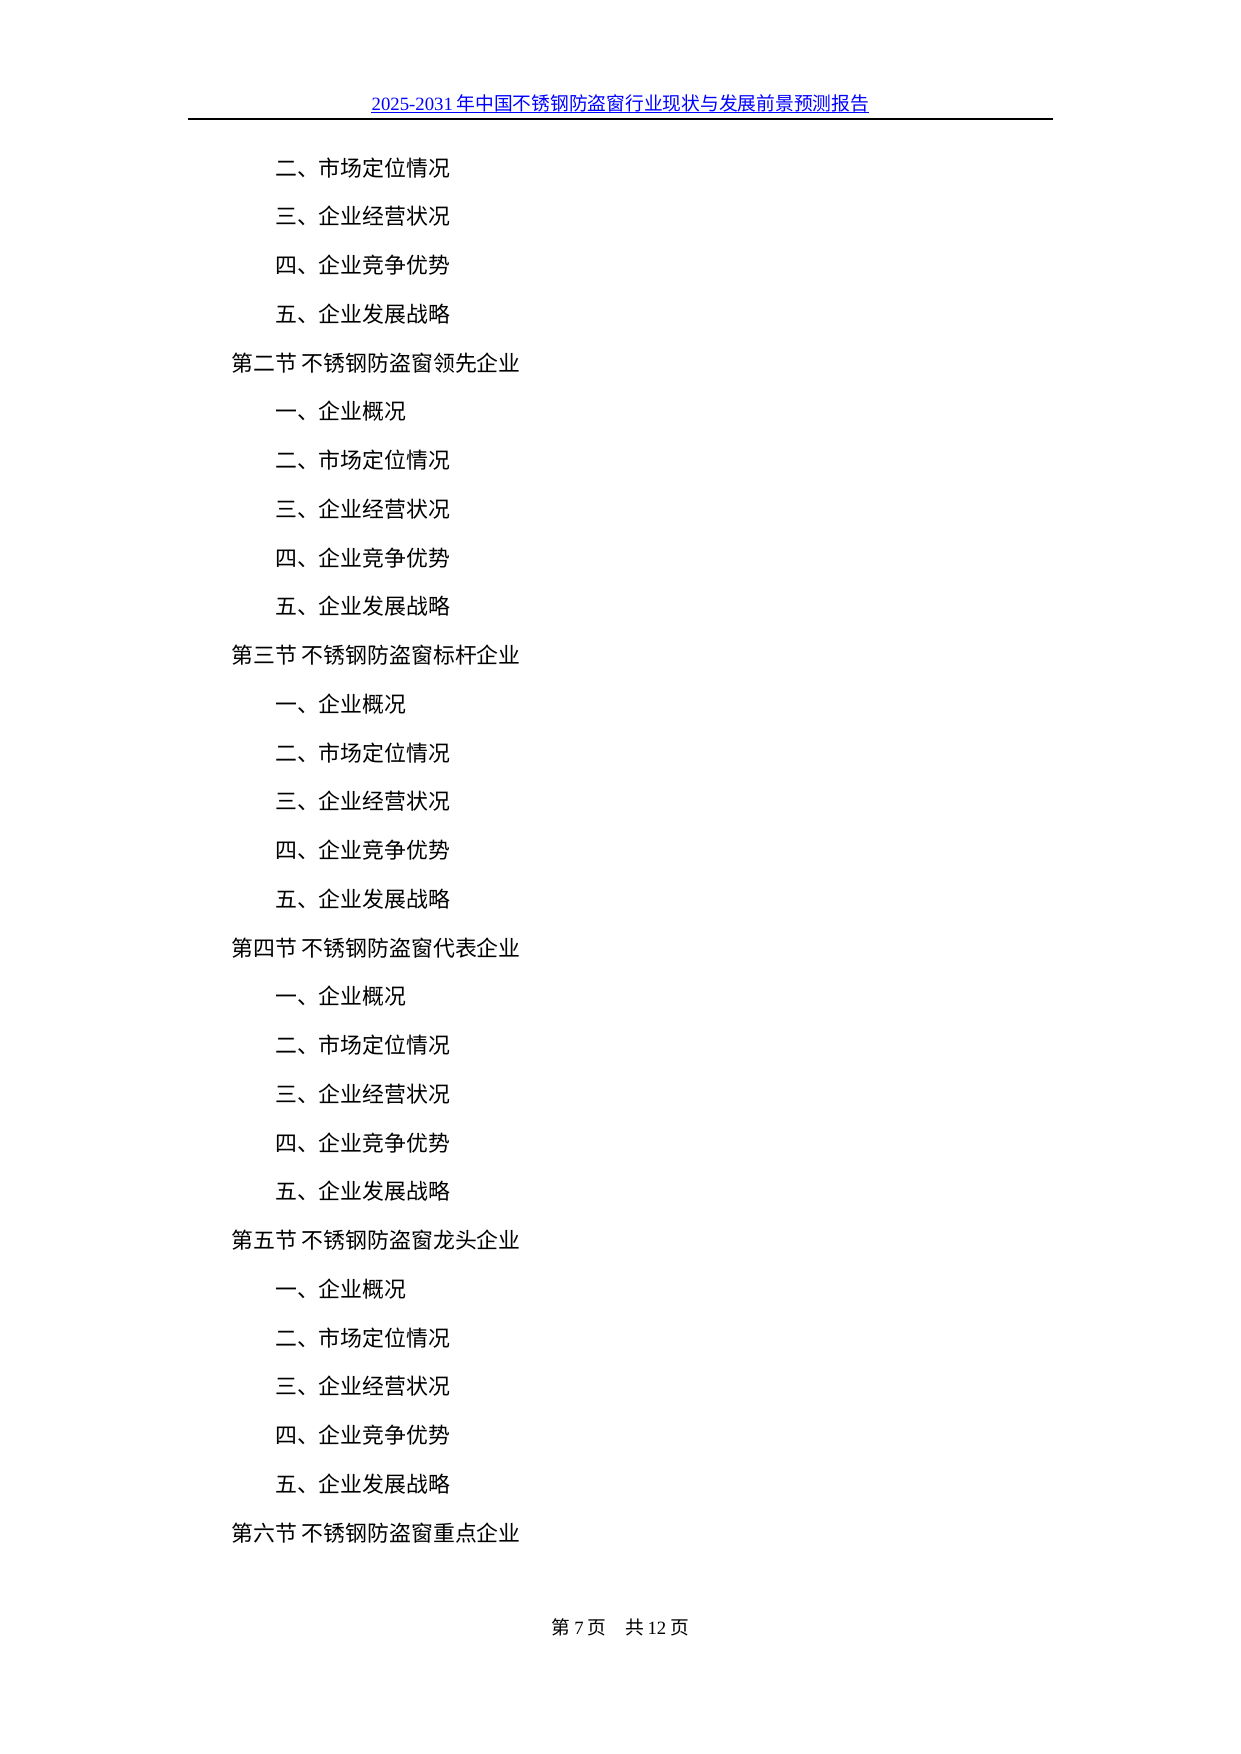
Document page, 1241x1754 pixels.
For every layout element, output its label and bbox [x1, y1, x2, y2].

text [187, 150, 1053, 1548]
